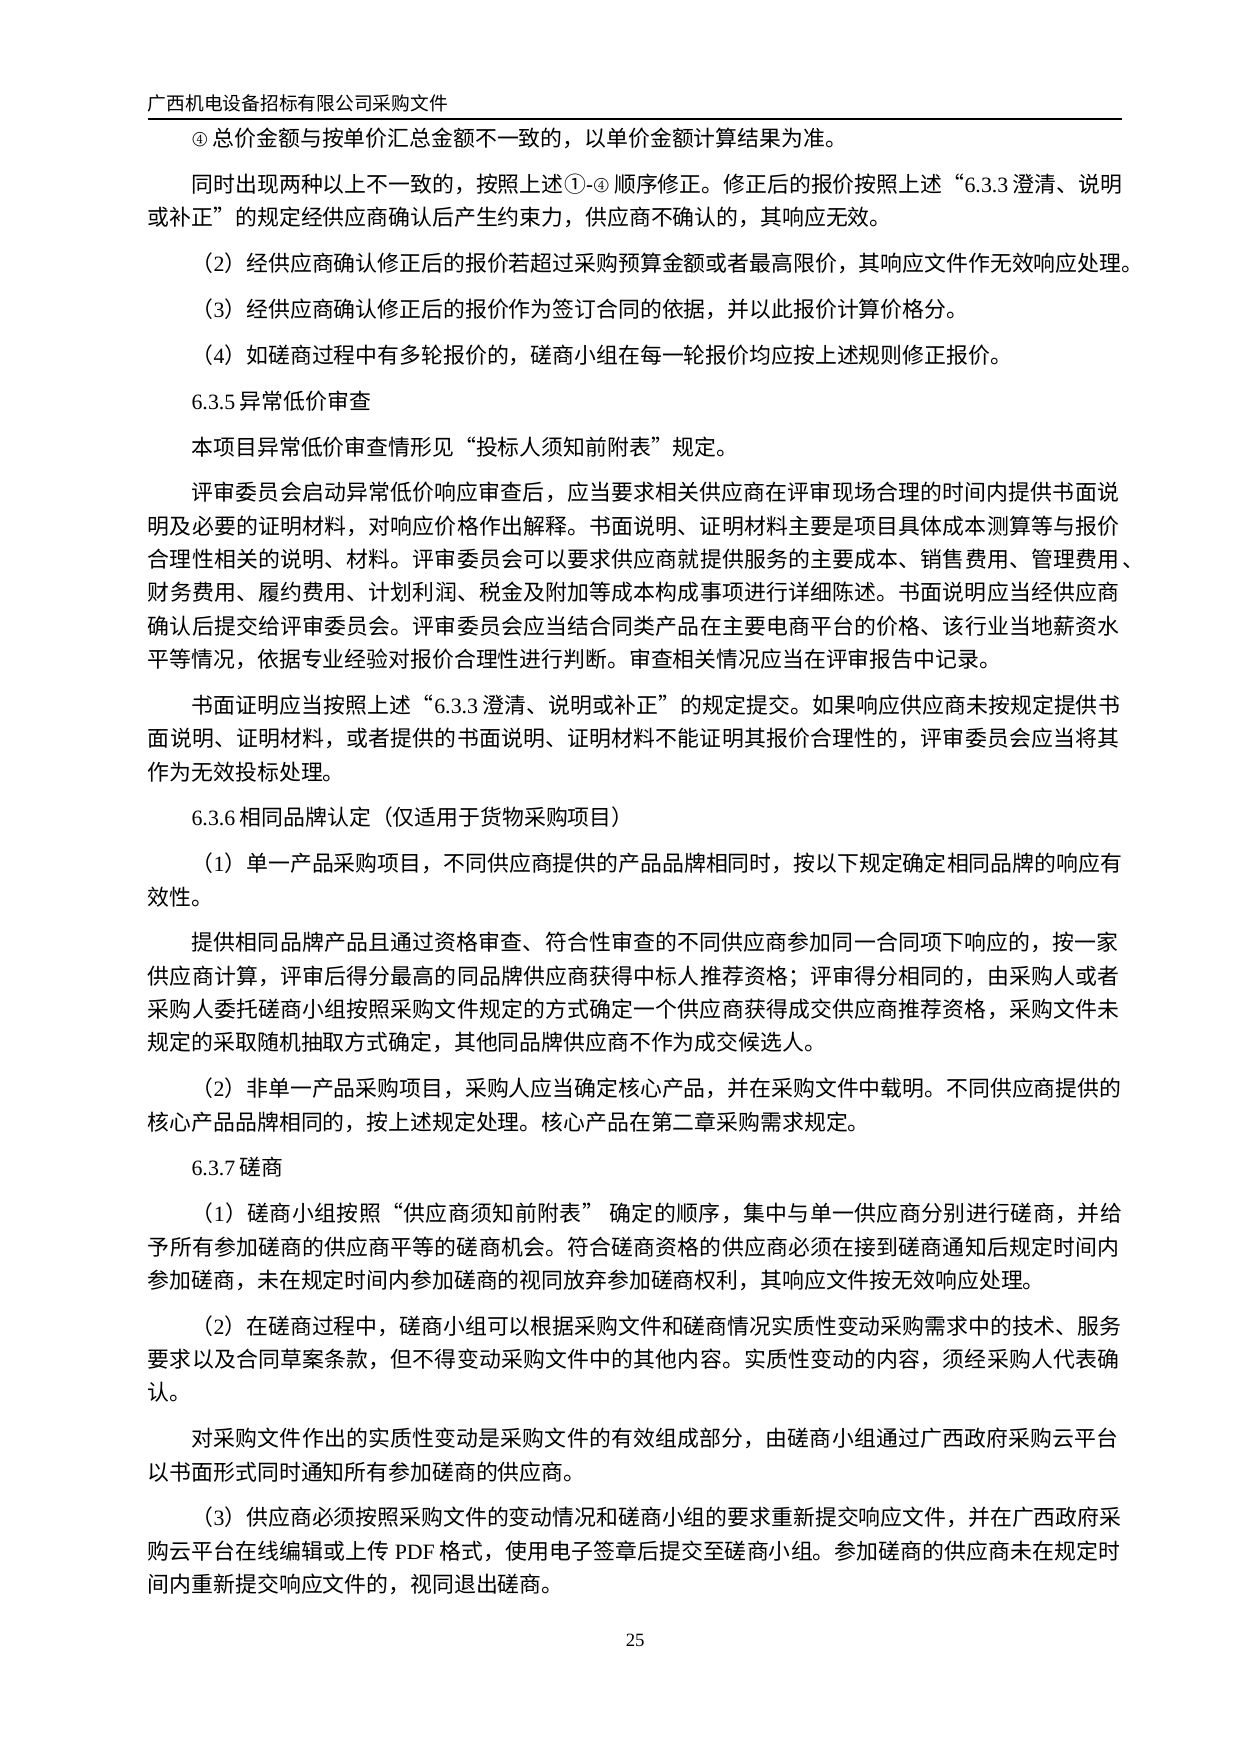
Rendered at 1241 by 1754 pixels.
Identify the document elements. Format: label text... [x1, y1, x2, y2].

text ④总价金额与按单价汇总金额不一致的，以单价金额计算结果为准。 [148, 120, 1122, 153]
text （2）非单一产品采购项目，采购人应当确定核心产品，并在采购文件中载明。不同供应商提供的核心产品品牌相同的，按上述规定处理。核心产品在第二章采购需求规定。 [148, 1069, 1122, 1136]
text 6.3.7磋商 [148, 1149, 1122, 1182]
text （2）在磋商过程中，磋商小组可以根据采购文件和磋商情况实质性变动采购需求中的技术、服务要求以及合同草案条款，但不得变动采购文件中的其他内容。实质性变动的内容，须经采购人代表确认。 [148, 1307, 1122, 1407]
text （4）如磋商过程中有多轮报价的，磋商小组在每一轮报价均应按上述规则修正报价。 [148, 336, 1122, 369]
text （3）经供应商确认修正后的报价作为签订合同的依据，并以此报价计算价格分。 [148, 290, 1122, 324]
text （1）单一产品采购项目，不同供应商提供的产品品牌相同时，按以下规定确定相同品牌的响应有效性。 [148, 844, 1122, 911]
text 对采购文件作出的实质性变动是采购文件的有效组成部分，由磋商小组通过广西政府采购云平台以书面形式同时通知所有参加磋商的供应商。 [148, 1419, 1122, 1486]
text 6.3.6相同品牌认定（仅适用于货物采购项目） [148, 799, 1122, 832]
text （2）经供应商确认修正后的报价若超过采购预算金额或者最高限价，其响应文件作无效响应处理。 [148, 244, 1122, 278]
text 书面证明应当按照上述“6.3.3澄清、说明或补正”的规定提交。如果响应供应商未按规定提供书面说明、证明材料，或者提供的书面说明、证明材料不能证明其报价合理性的，评审委员会应当将其作为无效投标处理。 [148, 686, 1122, 786]
text （3）供应商必须按照采购文件的变动情况和磋商小组的要求重新提交响应文件，并在广西政府采购云平台在线编辑或上传PDF格式，使用电子签章后提交至磋商小组。参加磋商的供应商未在规定时间内重新提交响应文件的，视同退出磋商。 [148, 1499, 1122, 1599]
text 6.3.5异常低价审查 [148, 382, 1122, 415]
text 提供相同品牌产品且通过资格审查、符合性审查的不同供应商参加同一合同项下响应的，按一家供应商计算，评审后得分最高的同品牌供应商获得中标人推荐资格；评审得分相同的，由采购人或者采购人委托磋商小组按照采购文件规定的方式确定一个供应商获得成交供应商推荐资格，采购文件未规定的采取随机抽取方式确定，其他同品牌供应商不作为成交候选人。 [148, 924, 1122, 1057]
text 同时出现两种以上不一致的，按照上述①-④顺序修正。修正后的报价按照上述“6.3.3澄清、说明或补正”的规定经供应商确认后产生约束力，供应商不确认的，其响应无效。 [148, 165, 1122, 232]
text 评审委员会启动异常低价响应审查后，应当要求相关供应商在评审现场合理的时间内提供书面说明及必要的证明材料，对响应价格作出解释。书面说明、证明材料主要是项目具体成本测算等与报价合理性相关的说明、材料。评审委员会可以要求供应商就提供服务的主要成本、销售费用、管理费用、财务费用、履约费用、计划利润、税金及附加等成本构成事项进行详细陈述。书面说明应当经供应商确认后提交给评审委员会。评审委员会应当结合同类产品在主要电商平台的价格、该行业当地薪资水平等情况，依据专业经验对报价合理性进行判断。审查相关情况应当在评审报告中记录。 [148, 474, 1122, 674]
text （1）磋商小组按照“供应商须知前附表” 确定的顺序，集中与单一供应商分别进行磋商，并给予所有参加磋商的供应商平等的磋商机会。符合磋商资格的供应商必须在接到磋商通知后规定时间内参加磋商，未在规定时间内参加磋商的视同放弃参加磋商权利，其响应文件按无效响应处理。 [148, 1194, 1122, 1294]
text 本项目异常低价审查情形见“投标人须知前附表”规定。 [148, 428, 1122, 461]
